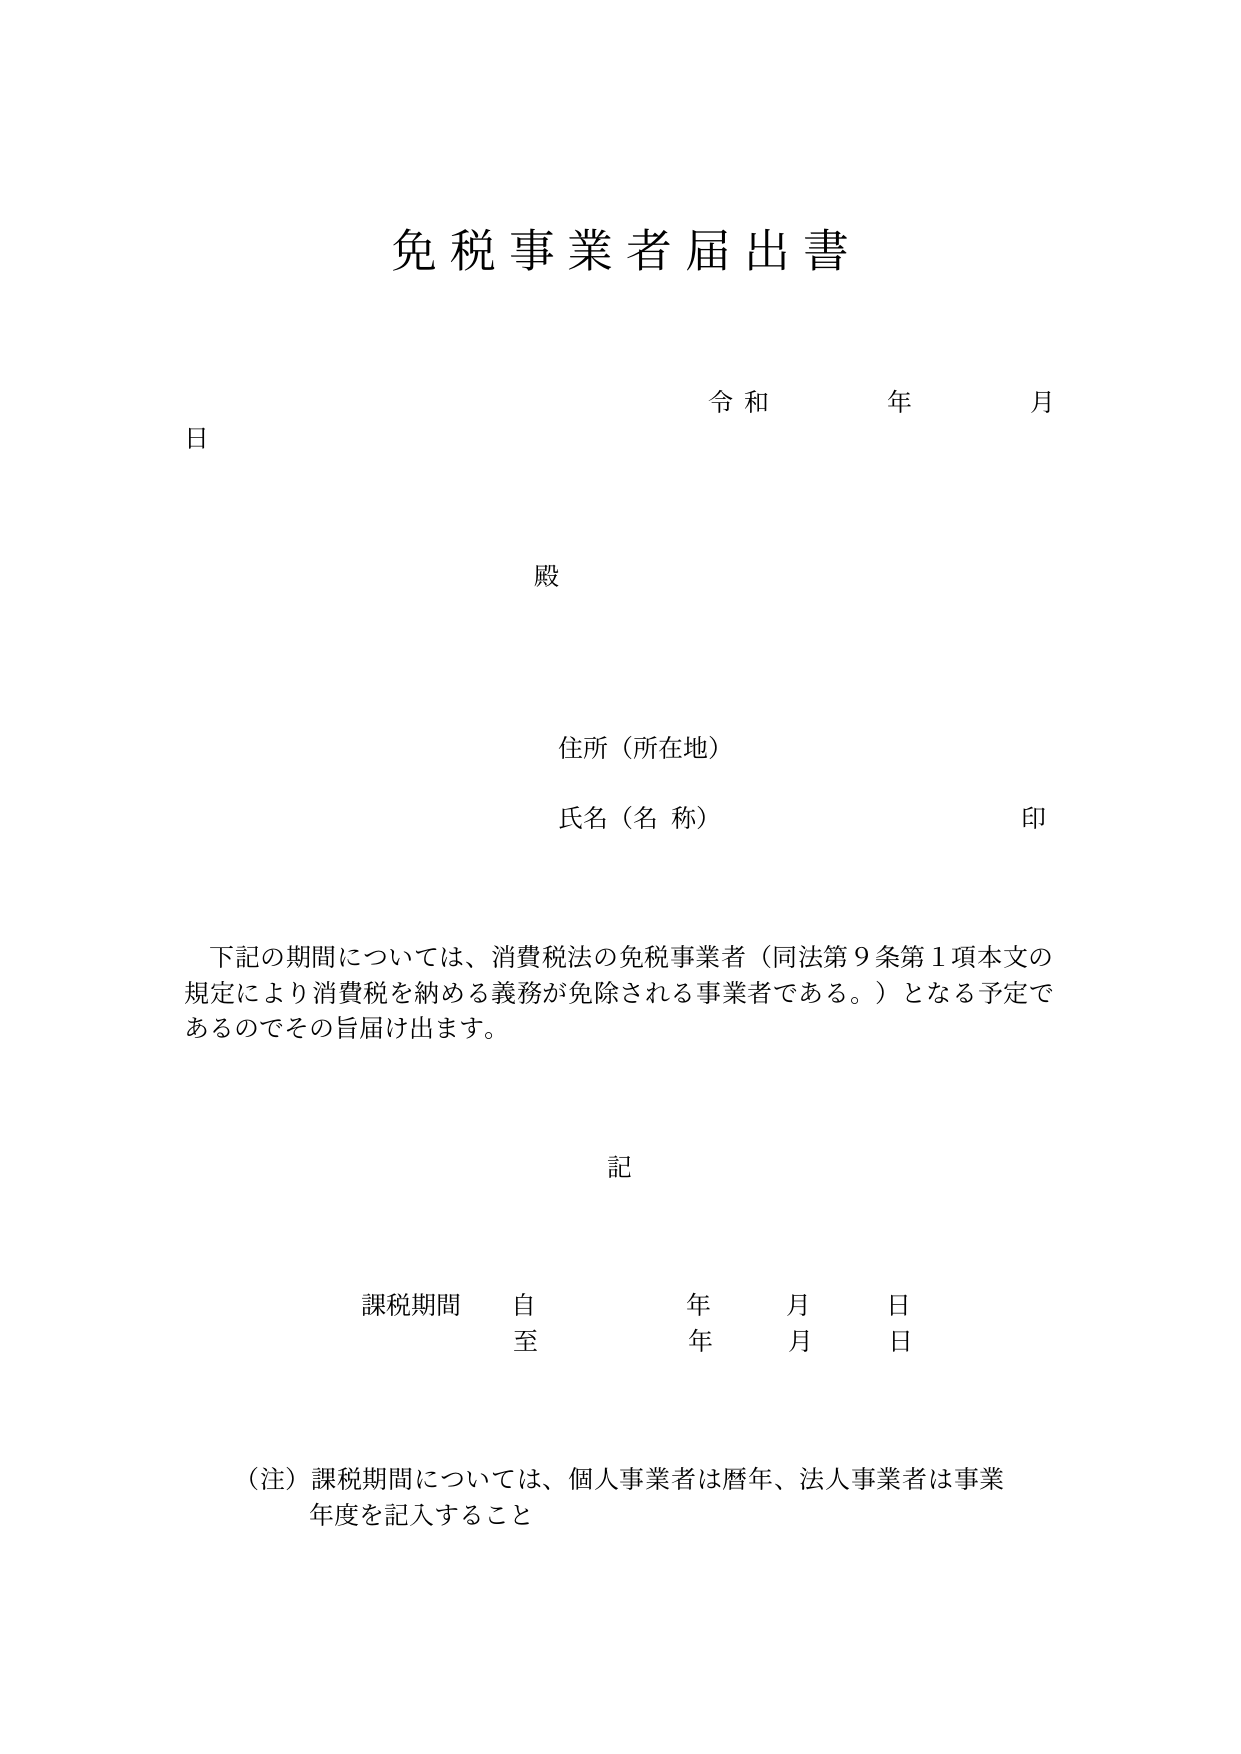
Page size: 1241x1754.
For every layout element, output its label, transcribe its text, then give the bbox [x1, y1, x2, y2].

text 令和 年 月 日 [184, 383, 1056, 455]
text 免税事業者届出書 [184, 215, 1056, 281]
text （注）課税期間については、個人事業者は暦年、法人事業者は事業年度を記入すること [234, 1459, 1007, 1531]
text 課税期間 自 年 月 日 [184, 1285, 1056, 1321]
text 住所（所在地） [184, 729, 1056, 765]
text 記 [184, 1147, 1056, 1183]
text 殿 [184, 557, 1056, 593]
text 至 年 月 日 [184, 1321, 1056, 1357]
text 氏名（名称） 印 [184, 799, 1056, 835]
text 下記の期間については、消費税法の免税事業者（同法第９条第１項本文の規定により消費税を納める義務が免除される事業者である。）となる予定であるのでその旨届け出ます。 [184, 937, 1056, 1045]
